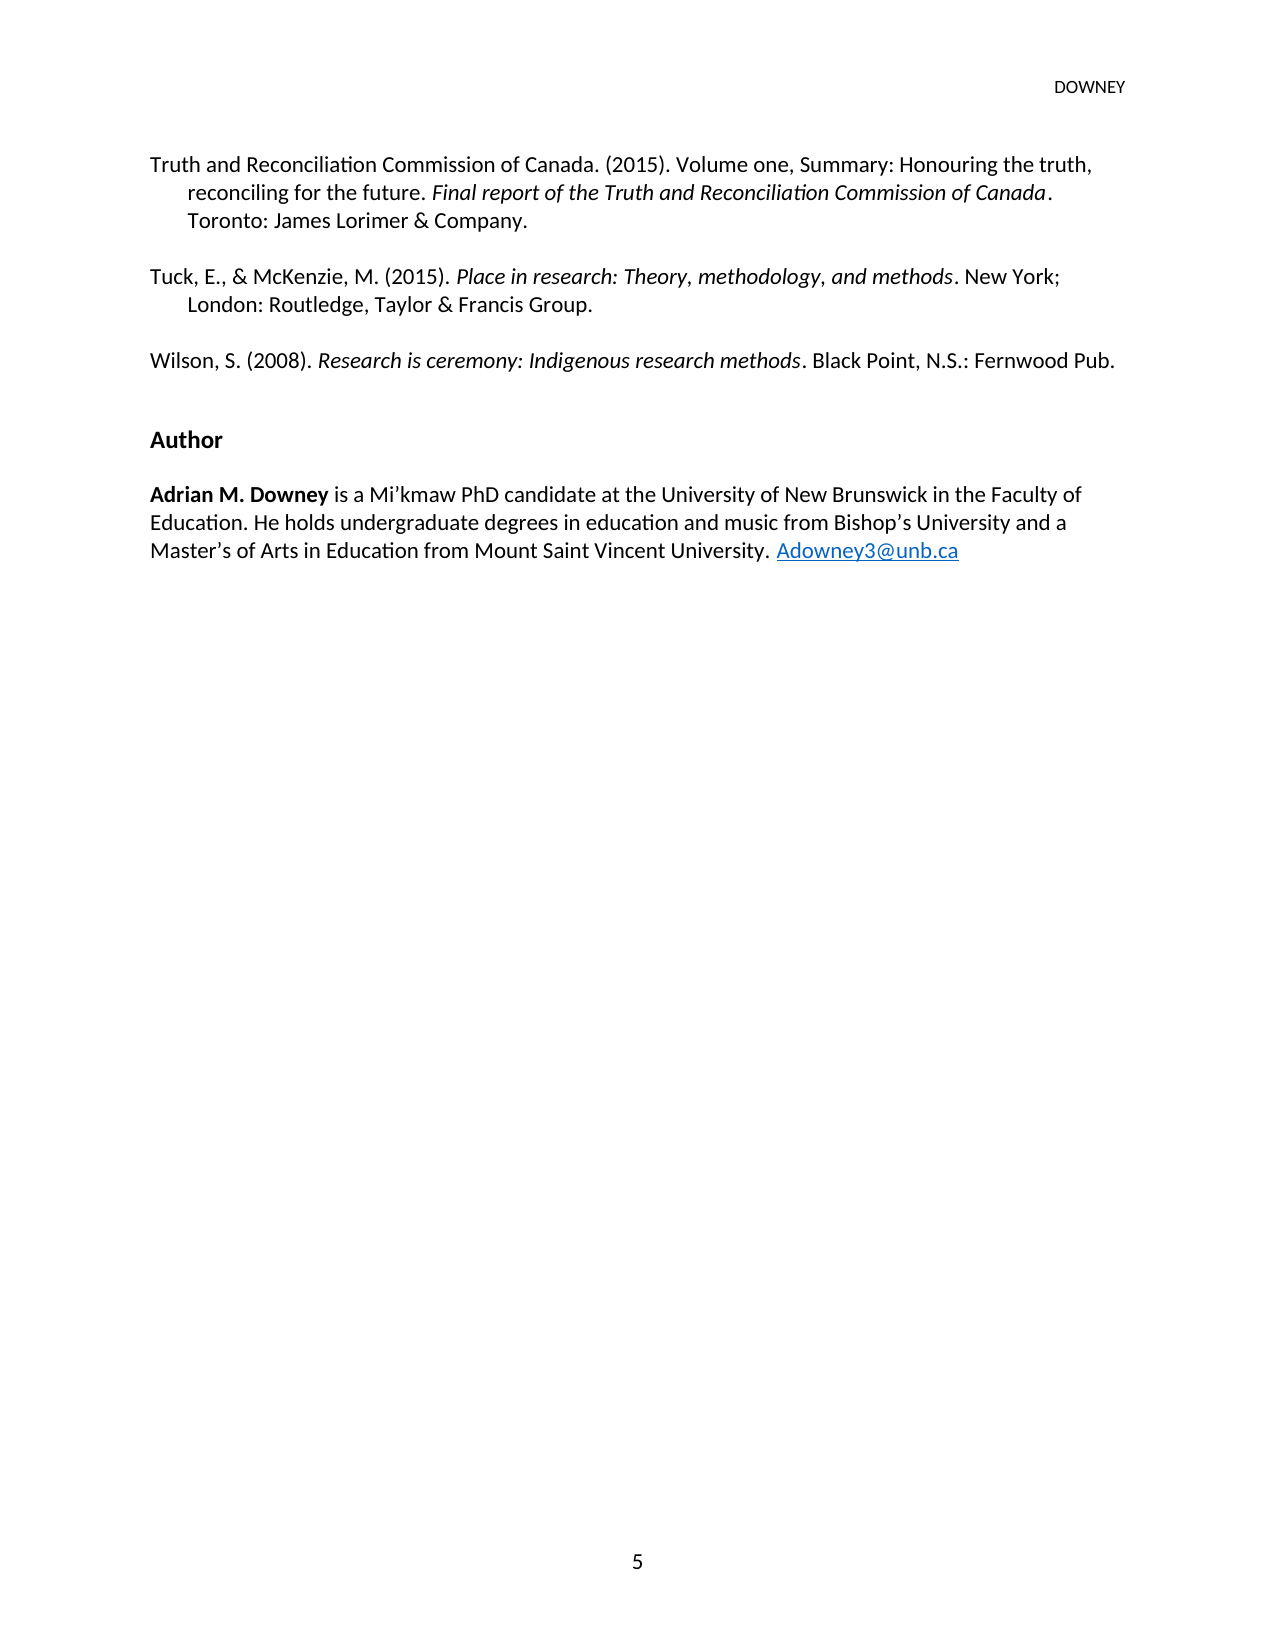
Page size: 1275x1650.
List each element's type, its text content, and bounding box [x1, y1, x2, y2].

text Truth and Reconciliation Commission of Canada. (2015). Volume one, Summary: Honouring the truth, reconciling for the future. Final report of the Truth and Reconciliation Commission of Canada. Toronto: James Lorimer & Company. [150, 150, 1125, 234]
text Tuck, E., & McKenzie, M. (2015). Place in research: Theory, methodology, and methods. New York; London: Routledge, Taylor & Francis Group. [150, 262, 1125, 318]
title Author [150, 424, 1125, 455]
text Wilson, S. (2008). Research is ceremony: Indigenous research methods. Black Point, N.S.: Fernwood Pub. [150, 346, 1125, 374]
text Adrian M. Downey is a Mi’kmaw PhD candidate at the University of New Brunswick in the Faculty of Education. He holds undergraduate degrees in education and music from Bishop’s University and a Master’s of Arts in Education from Mount Saint Vincent University. Adowney3@unb.ca [150, 480, 1125, 564]
